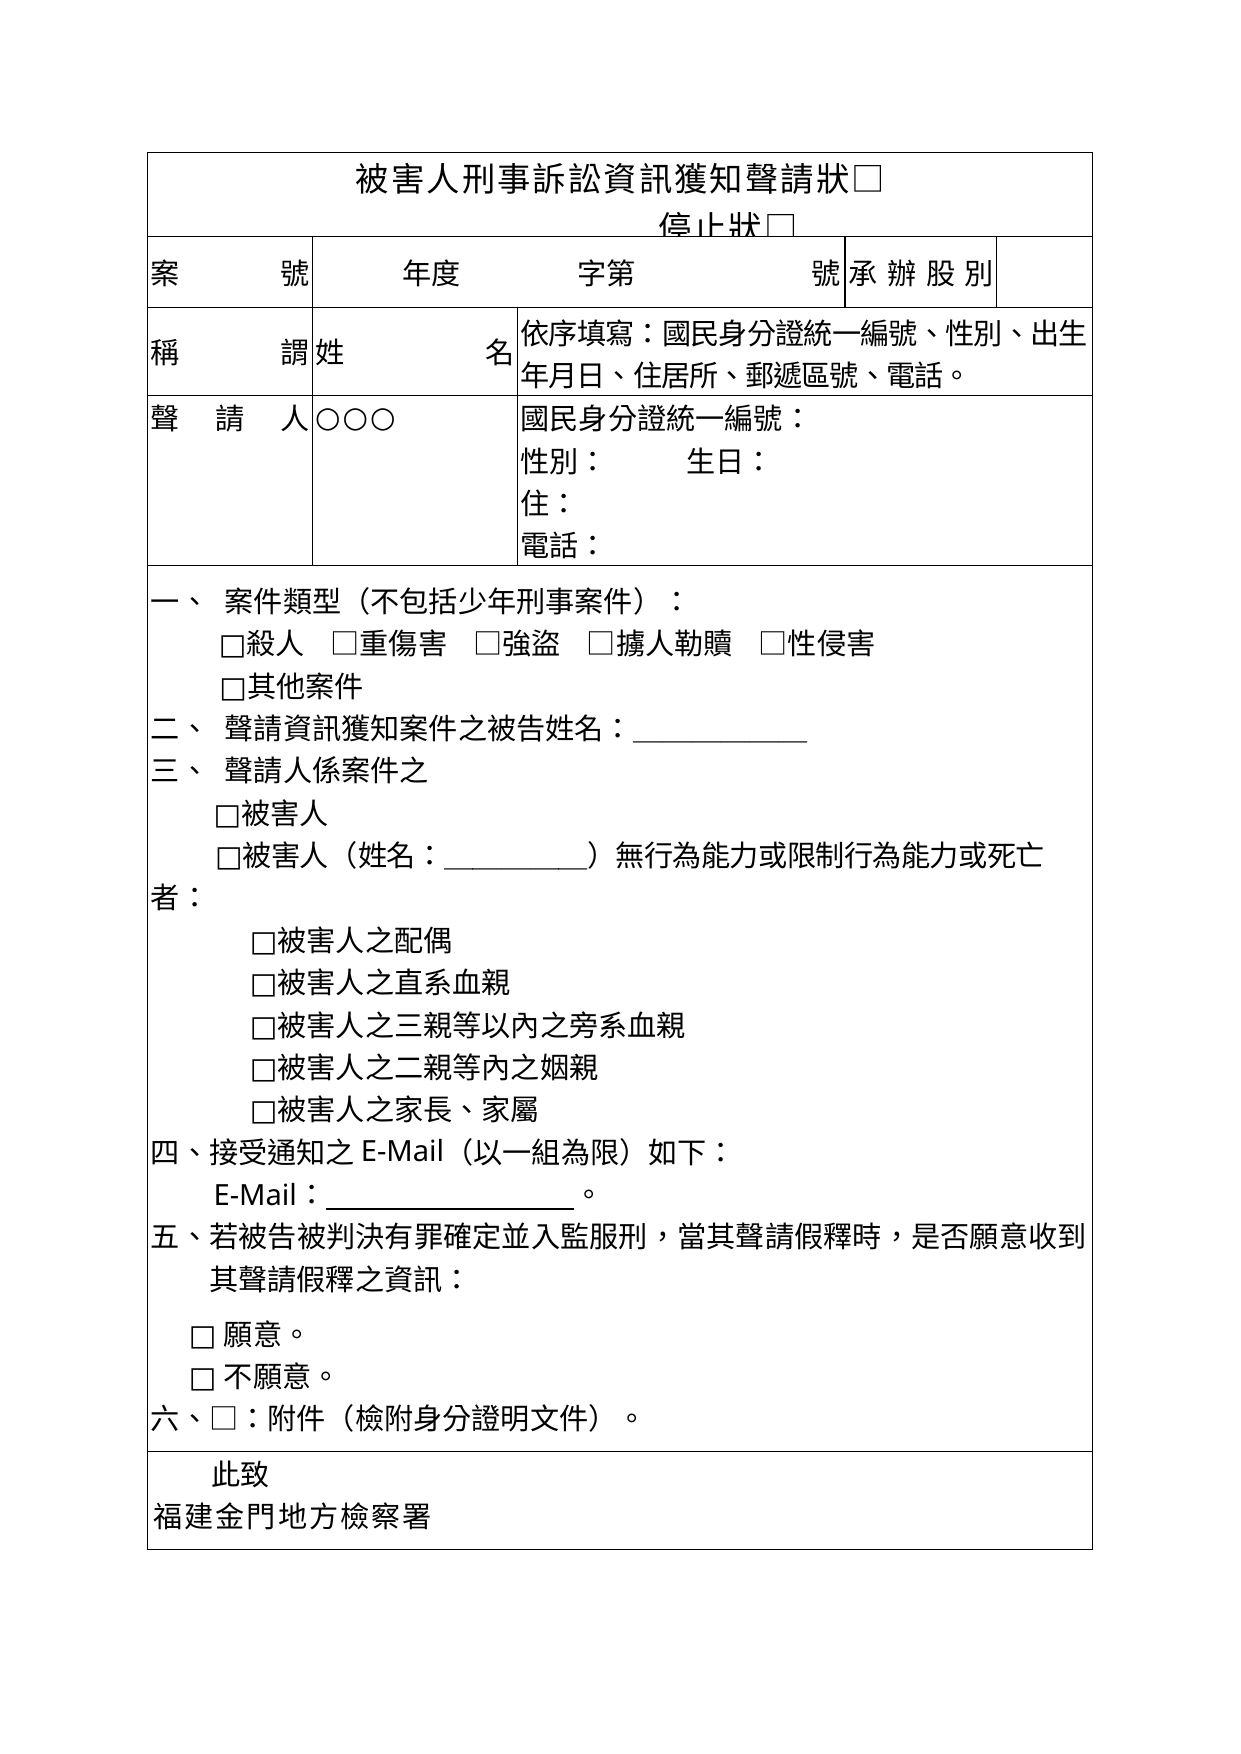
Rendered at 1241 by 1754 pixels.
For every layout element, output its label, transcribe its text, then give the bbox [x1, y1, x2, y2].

table_cell [997, 237, 1092, 307]
table_cell 依序填寫：國民身分證統一編號、性別、出生年月日、住居所、郵遞區號、電話。 [518, 308, 1092, 395]
table_cell 年度 字第 號 [313, 237, 844, 307]
table_cell 案號 [148, 237, 312, 307]
table_cell 案件類型（不包括少年刑事案件）： 聲請資訊獲知案件之被告姓名：＿＿＿＿＿＿ 聲請人係案件之 □被害人 □被害人（姓名：＿＿＿＿＿）無行為能力或限制行為能力或死亡者： □被害人之配偶 □被害人之直系血親 □被害人之三親等以內之旁系血親 □被害人之二親等內之姻親 □被害人之家長、家屬 四、接受通知之E-Mail（以一組為限）如下： E-Mail： 。 五、若被告被判決有罪確定並入監服刑，當其聲請假釋時，是否願意收到 其聲請假釋之資訊： □ 願意。 □ 不願意。 六、□：附件（檢附身分證明文件）。 [148, 566, 1092, 1451]
table_cell 姓名 [313, 308, 517, 395]
table_cell 承辦股別 [846, 237, 996, 307]
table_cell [148, 1452, 1092, 1549]
table_cell 稱謂 [148, 308, 312, 395]
table_cell 國民身分證統一編號： 性別： 生日： 住： 電話： [518, 396, 1092, 565]
table_cell ○○○ [313, 396, 517, 565]
table_header 被害人刑事訴訟資訊獲知聲請狀□ 停止狀□ [148, 153, 1092, 236]
table_cell 聲請人 [148, 396, 312, 565]
